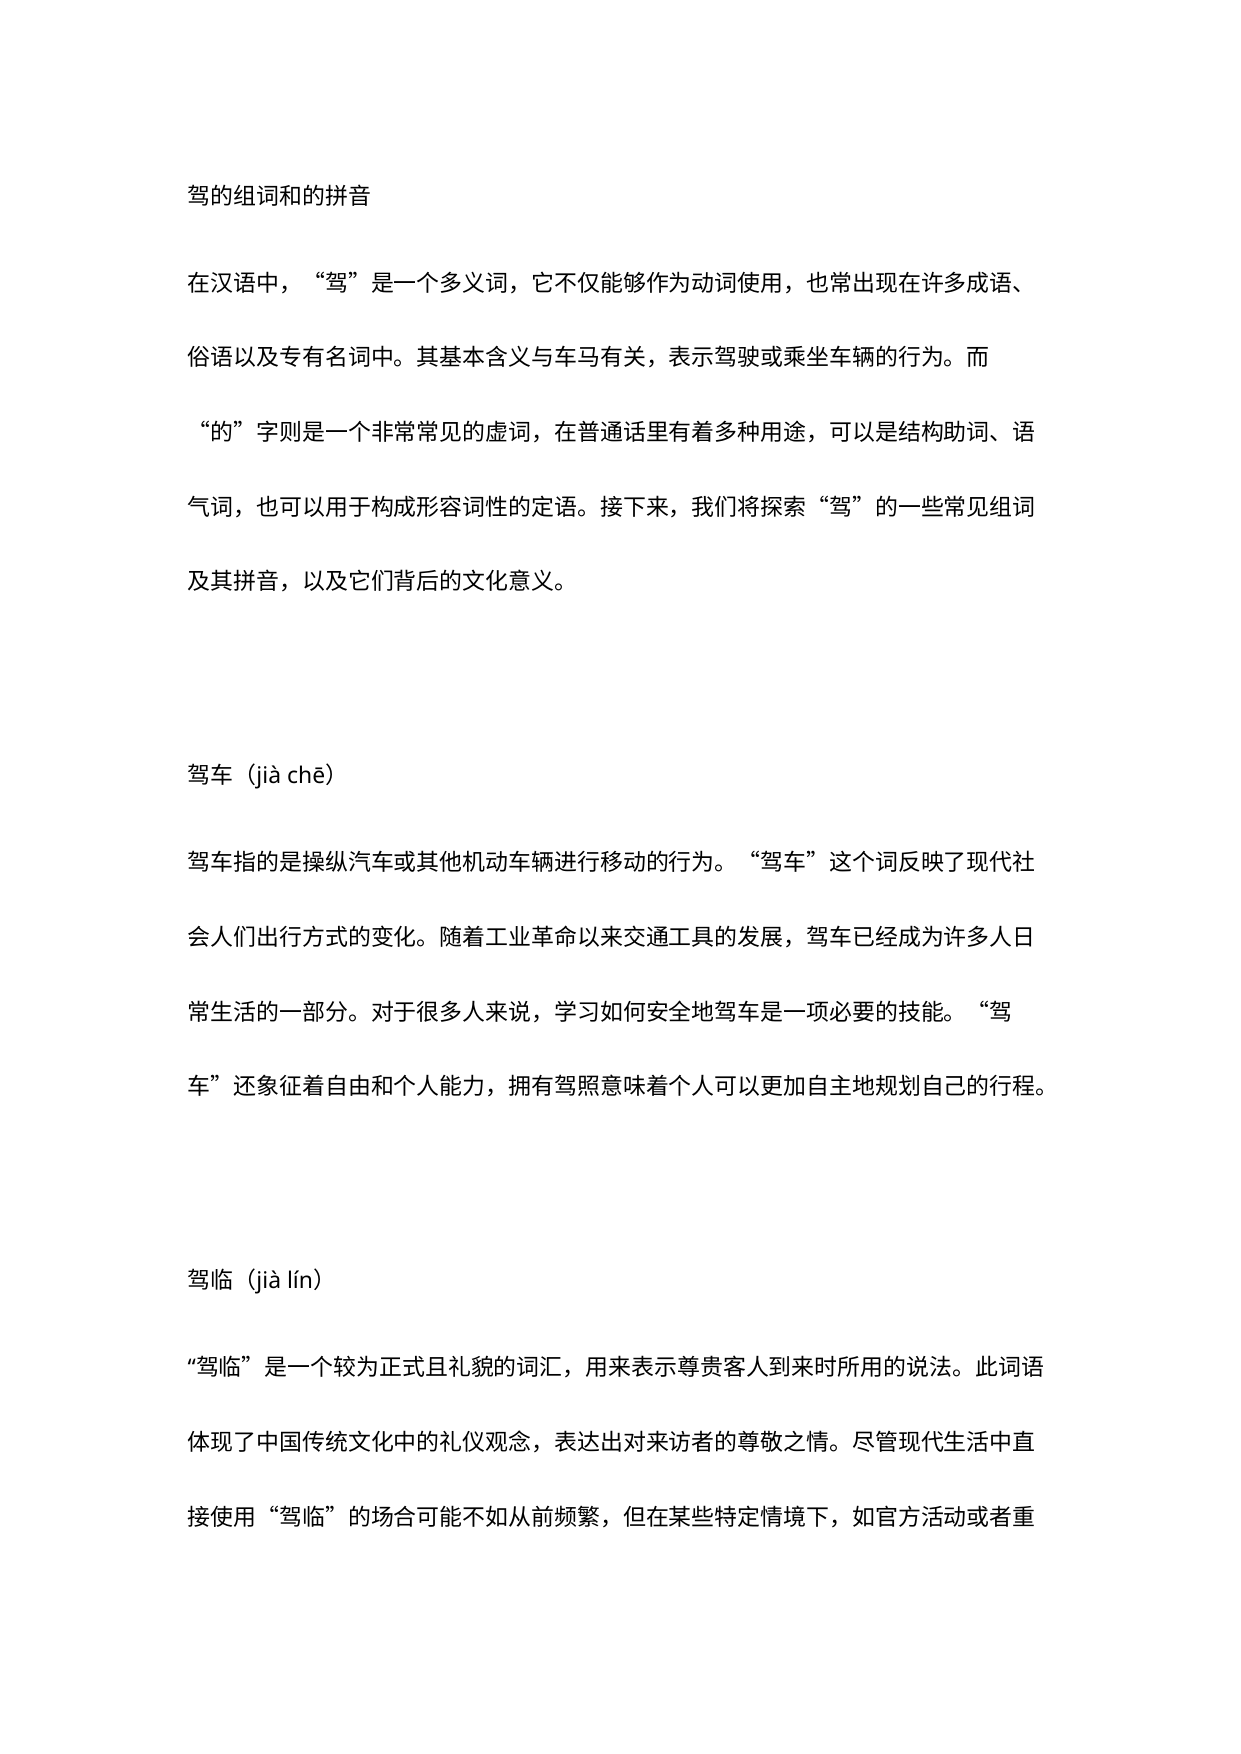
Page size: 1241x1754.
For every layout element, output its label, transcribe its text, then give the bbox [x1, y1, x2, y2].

text 驾的组词和的拼音 [187, 162, 1053, 227]
text 在汉语中，“驾”是一个多义词，它不仅能够作为动词使用，也常出现在许多成语、俗语以及专有名词中。其基本含义与车马有关，表示驾驶或乘坐车辆的行为。而“的”字则是一个非常常见的虚词，在普通话里有着多种用途，可以是结构助词、语气词，也可以用于构成形容词性的定语。接下来，我们将探索“驾”的一些常见组词及其拼音，以及它们背后的文化意义。 [187, 248, 1053, 612]
text 驾车（jià chē） [187, 742, 1053, 807]
text 驾车指的是操纵汽车或其他机动车辆进行移动的行为。“驾车”这个词反映了现代社会人们出行方式的变化。随着工业革命以来交通工具的发展，驾车已经成为许多人日常生活的一部分。对于很多人来说，学习如何安全地驾车是一项必要的技能。“驾车”还象征着自由和个人能力，拥有驾照意味着个人可以更加自主地规划自己的行程。 [187, 828, 1053, 1117]
text 驾临（jià lín） [187, 1247, 1053, 1312]
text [187, 1333, 1053, 1548]
